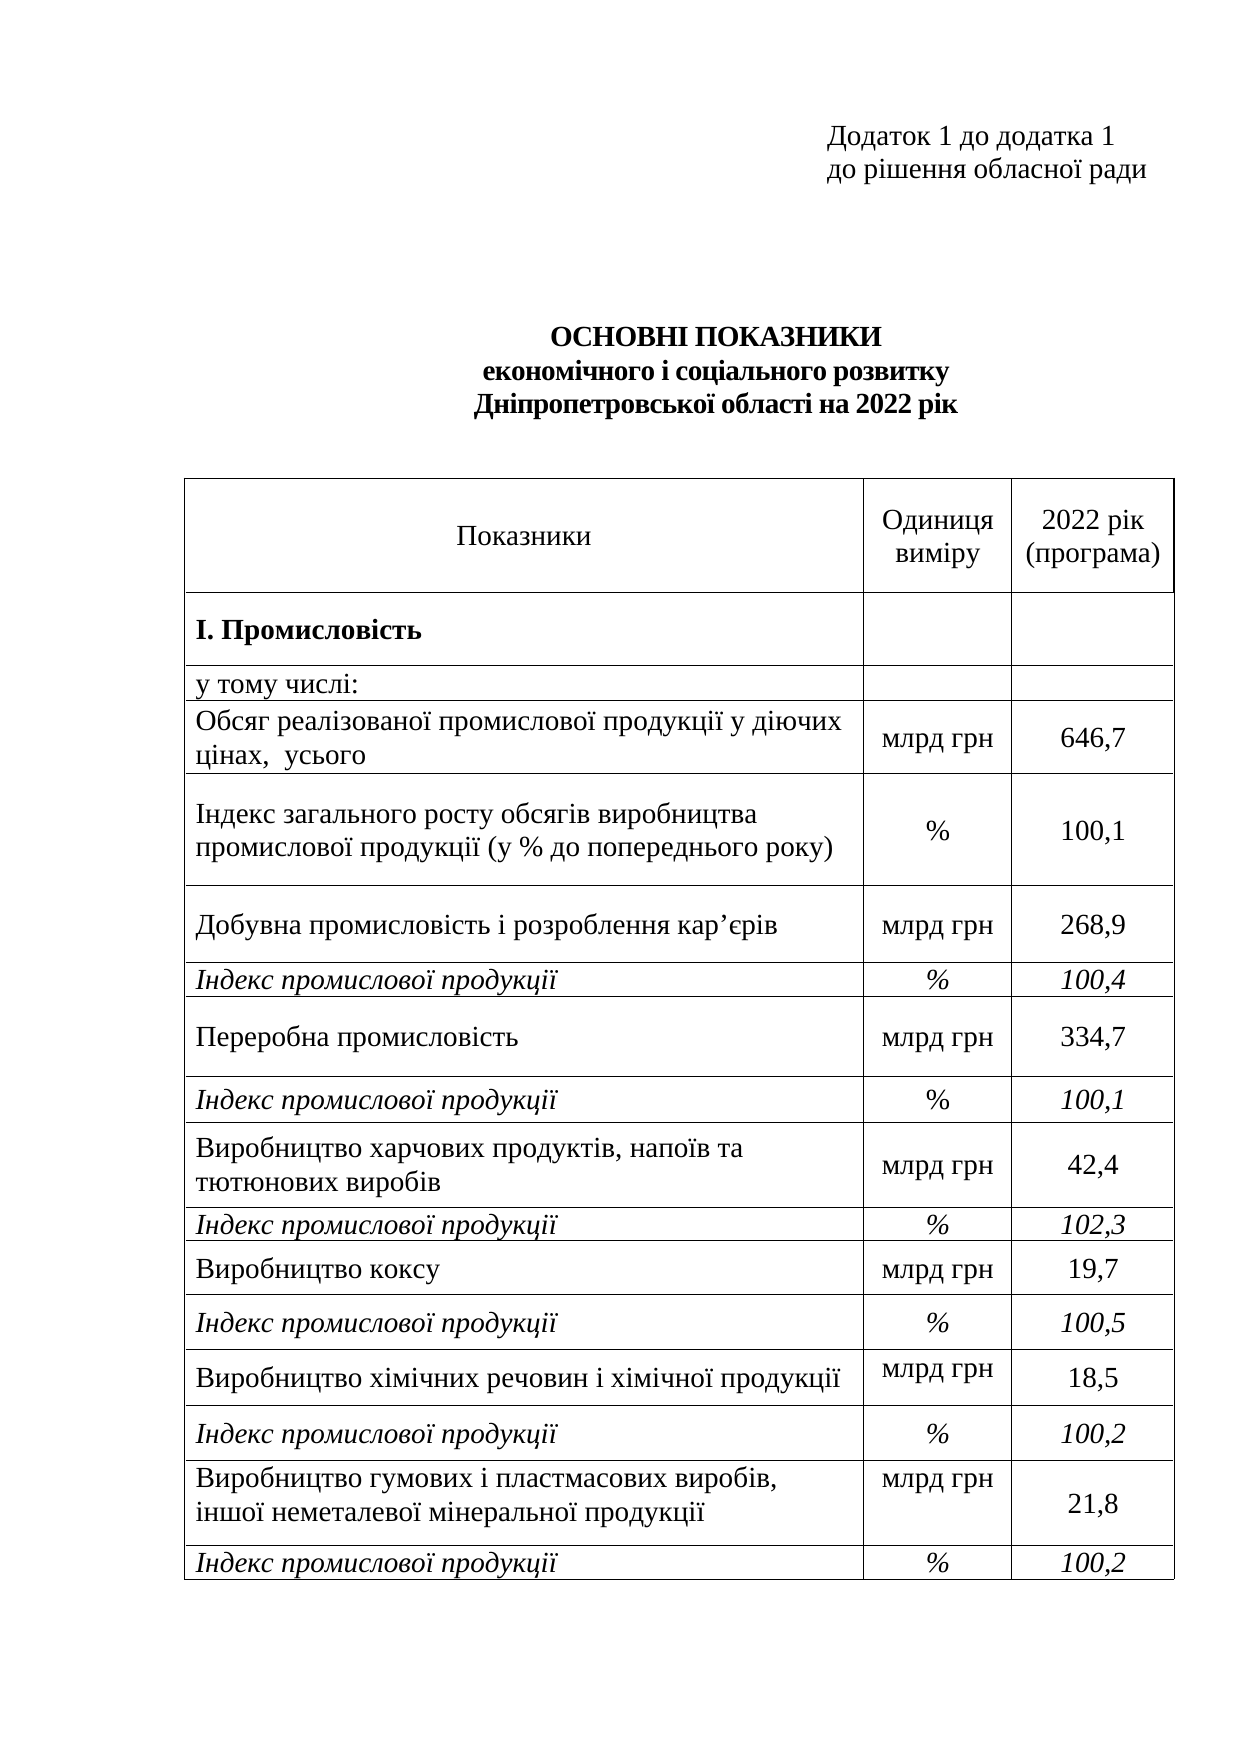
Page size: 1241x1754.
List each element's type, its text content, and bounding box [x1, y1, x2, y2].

table_cell I. Промисловість [185, 593, 863, 665]
table_cell млрд грн [864, 1461, 1011, 1544]
table_cell 100,2 [1012, 1545, 1174, 1578]
table_cell Переробна промисловість [185, 997, 863, 1076]
table_cell Добувна промисловість і розроблення кар’єрів [185, 886, 863, 961]
table_cell Індекс загального росту обсягів виробництва промислової продукції (у % до попереднього року) [185, 774, 863, 885]
table_cell % [864, 1208, 1011, 1240]
table_cell млрд грн [864, 1350, 1011, 1404]
table_cell Виробництво гумових і пластмасових виробів, іншої неметалевої мінеральної продукції [185, 1461, 863, 1544]
table_cell 100,5 [1012, 1294, 1174, 1349]
table_cell млрд грн [864, 997, 1011, 1076]
table_cell [864, 593, 1011, 665]
table_cell % [864, 1077, 1011, 1121]
table_cell 42,4 [1012, 1121, 1174, 1206]
table_cell 18,5 [1012, 1349, 1174, 1404]
table_cell Виробництво коксу [185, 1241, 863, 1294]
table_cell Індекс промислової продукції [185, 1546, 863, 1578]
table_cell % [864, 1295, 1011, 1349]
table_cell Виробництво харчових продуктів, напоїв та тютюнових виробів [185, 1123, 863, 1206]
text до рішення обласної ради [738, 152, 1181, 185]
table_cell % [864, 1546, 1011, 1578]
table_cell 21,8 [1012, 1460, 1174, 1544]
text Дніпропетровської області на 2022 рік [177, 386, 1181, 420]
table_cell 100,1 [1012, 1076, 1174, 1121]
table_cell 646,7 [1012, 700, 1174, 773]
text економічного і соціального розвитку [177, 353, 1181, 386]
table_cell [1012, 665, 1174, 700]
table_cell Обсяг реалізованої промислової продукції у діючих цінах, усього [185, 701, 863, 773]
table_cell 334,7 [1012, 996, 1174, 1076]
table_cell % [864, 1406, 1011, 1460]
table_cell Індекс промислової продукції [185, 1208, 863, 1240]
table_cell [1012, 593, 1174, 665]
text Додаток 1 до додатка 1 [738, 118, 1181, 152]
text ОСНОВНІ ПОКАЗНИКИ [177, 319, 1181, 353]
table_cell Індекс промислової продукції [185, 1295, 863, 1349]
table_cell млрд грн [864, 1123, 1011, 1206]
table_cell 19,7 [1012, 1240, 1174, 1294]
table_cell млрд грн [864, 886, 1011, 961]
table_cell 100,2 [1012, 1405, 1174, 1460]
table_cell 268,9 [1012, 885, 1174, 961]
table_cell Індекс промислової продукції [185, 1406, 863, 1460]
table_cell % [864, 774, 1011, 885]
table_header 2022 рік (програма) [1012, 479, 1173, 592]
table_cell [864, 666, 1011, 700]
table_cell Індекс промислової продукції [185, 1077, 863, 1121]
table_cell Індекс промислової продукції [185, 963, 863, 996]
table_header Одиниця виміру [864, 479, 1011, 592]
table_cell млрд грн [864, 701, 1011, 773]
table_cell % [864, 963, 1011, 996]
table_cell 100,4 [1012, 961, 1174, 996]
table_cell 102,3 [1012, 1206, 1174, 1240]
table_cell у тому числі: [185, 666, 863, 700]
table_cell 100,1 [1012, 773, 1174, 885]
table_cell Виробництво хімічних речовин і хімічної продукції [185, 1350, 863, 1404]
table_header Показники [185, 479, 863, 592]
table_cell млрд грн [864, 1241, 1011, 1294]
